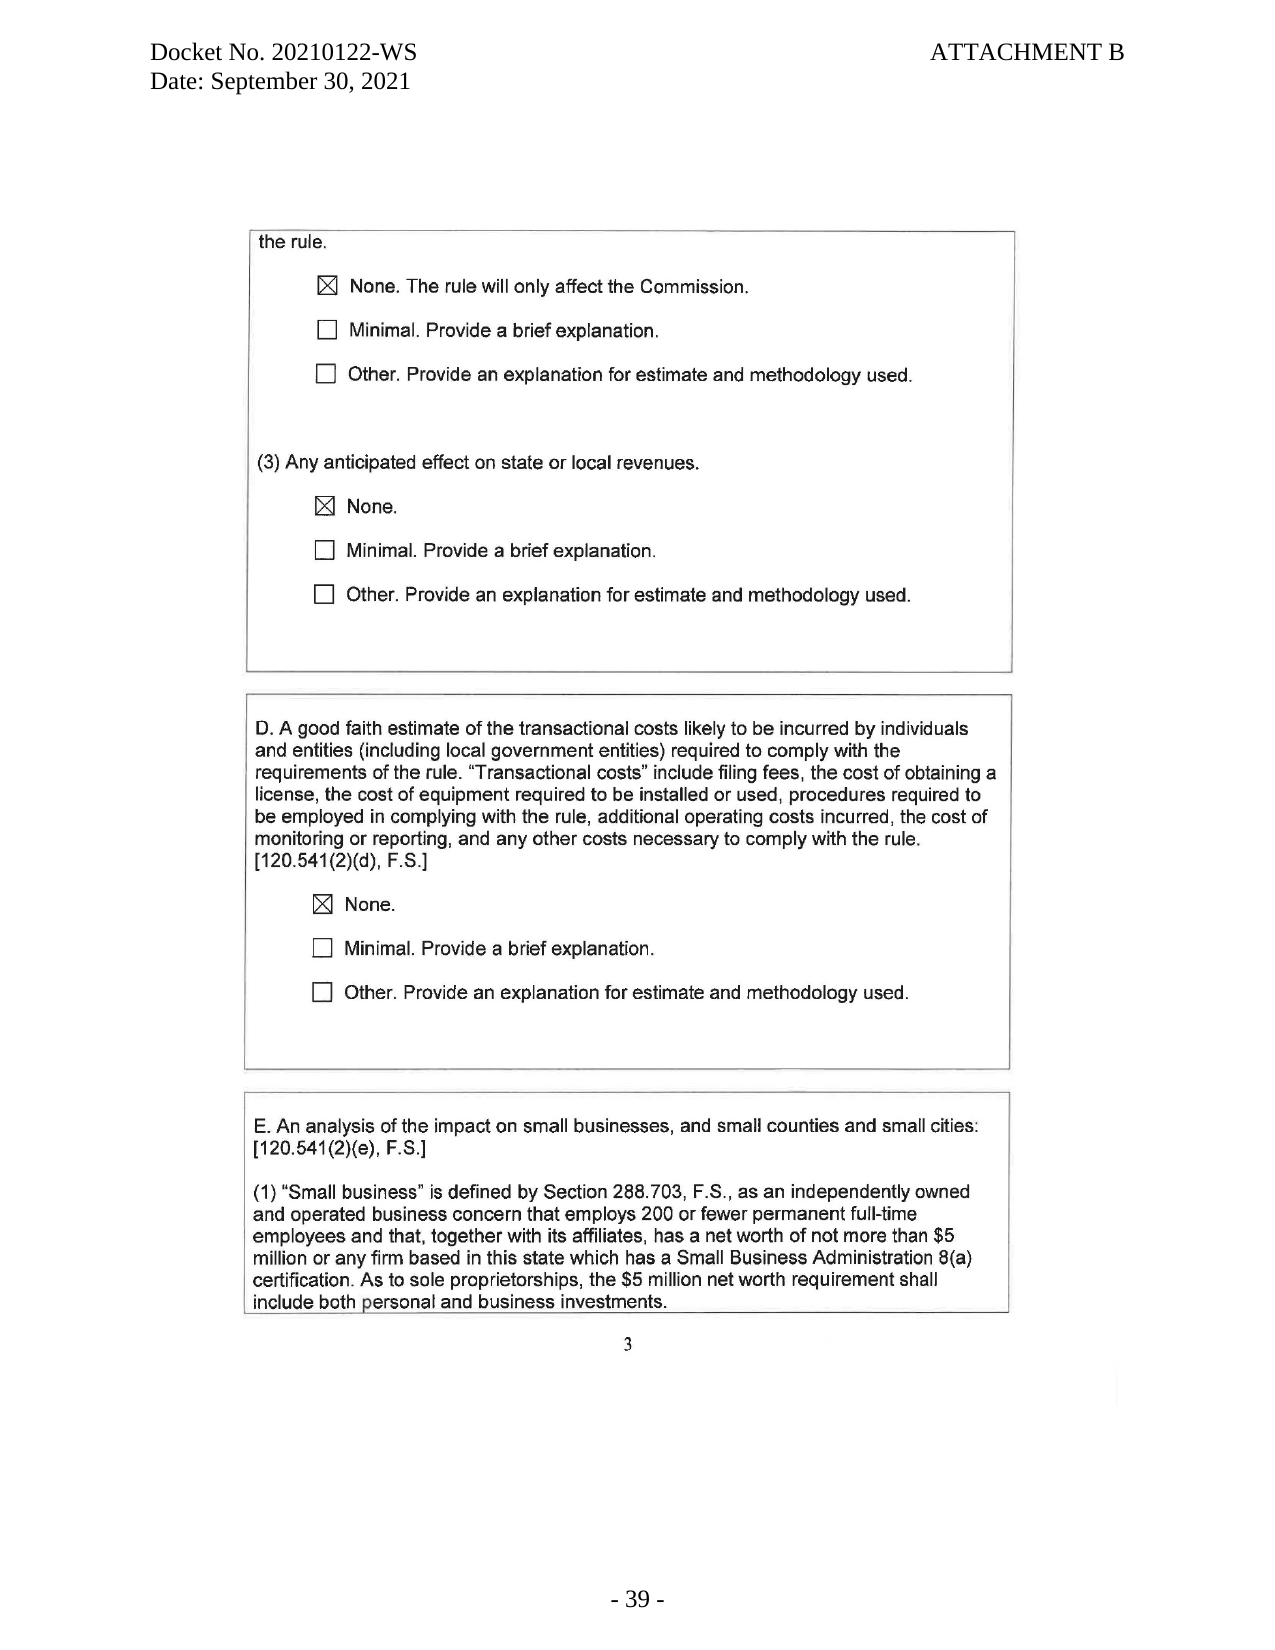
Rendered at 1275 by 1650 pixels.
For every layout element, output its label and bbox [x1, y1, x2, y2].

picture [150, 150, 1125, 1412]
